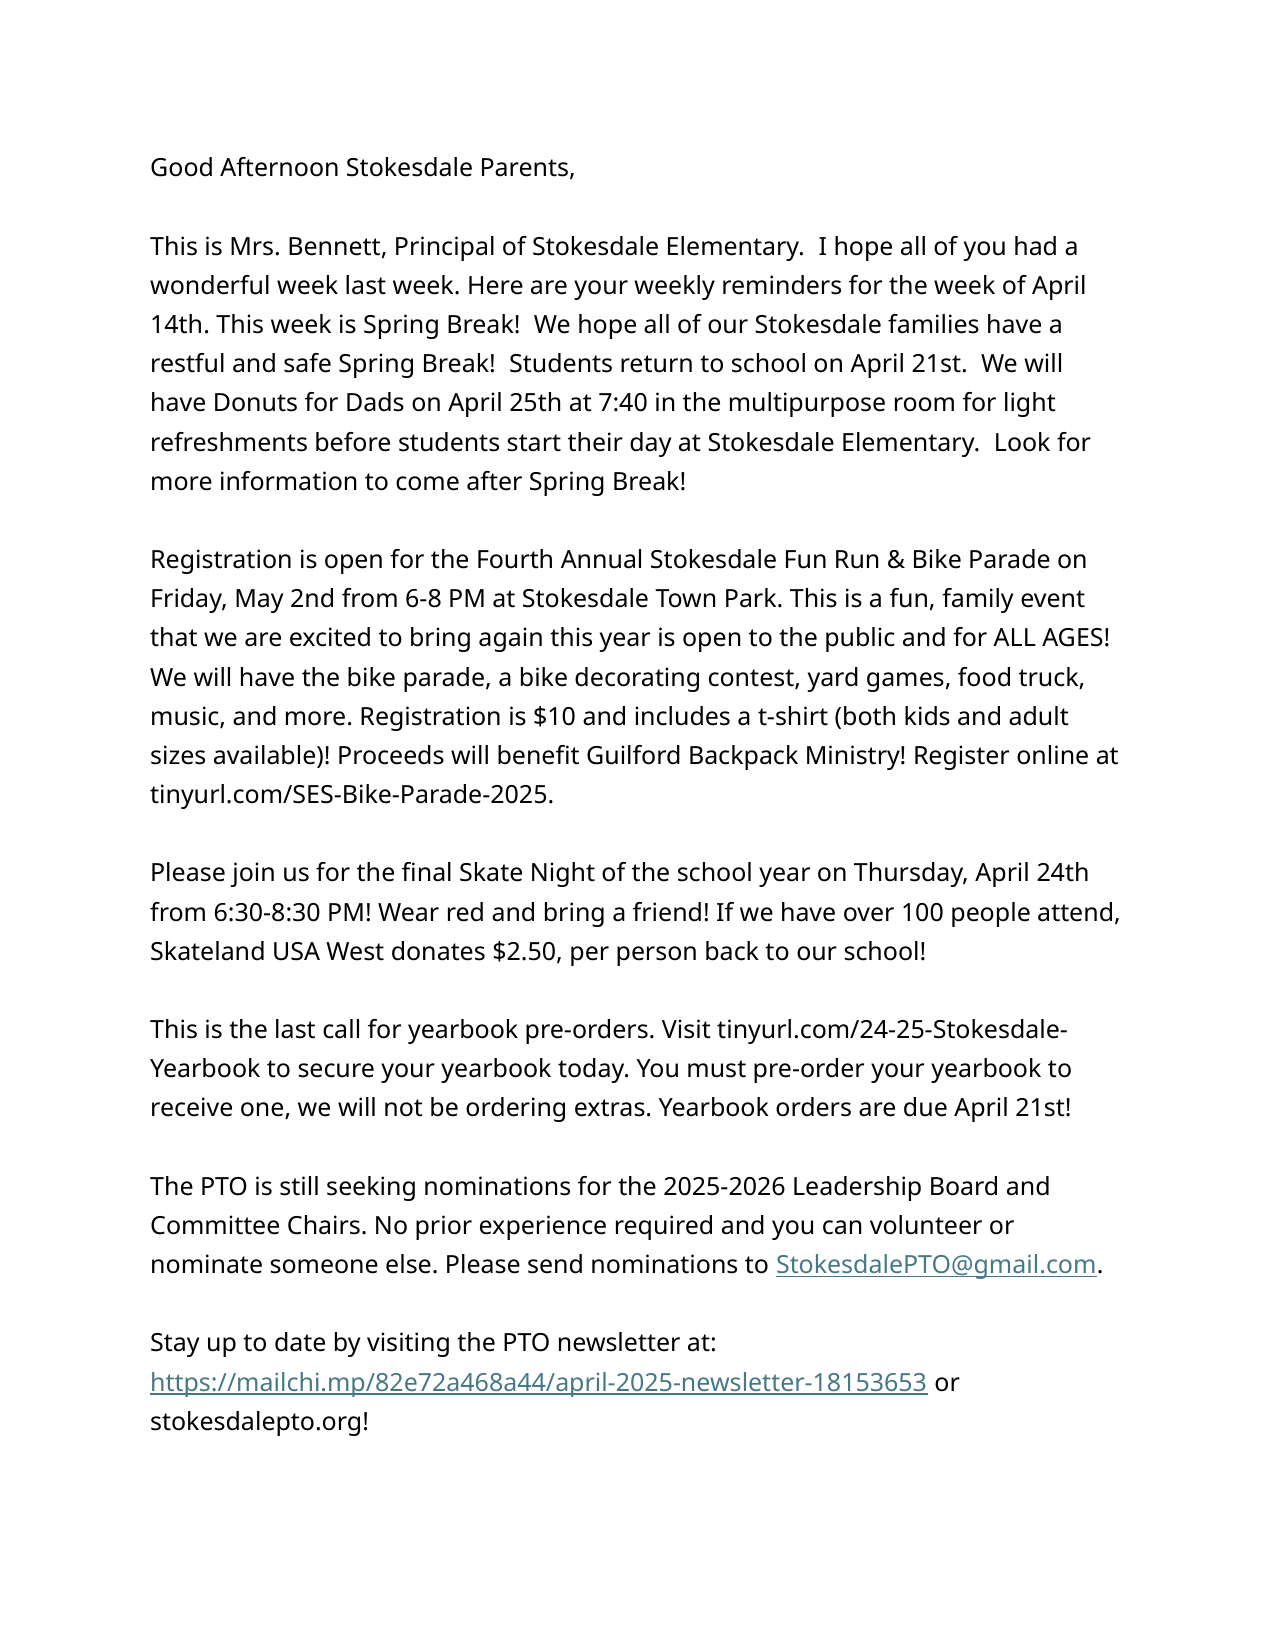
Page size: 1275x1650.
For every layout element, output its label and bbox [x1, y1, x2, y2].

text [150, 150, 1125, 1437]
